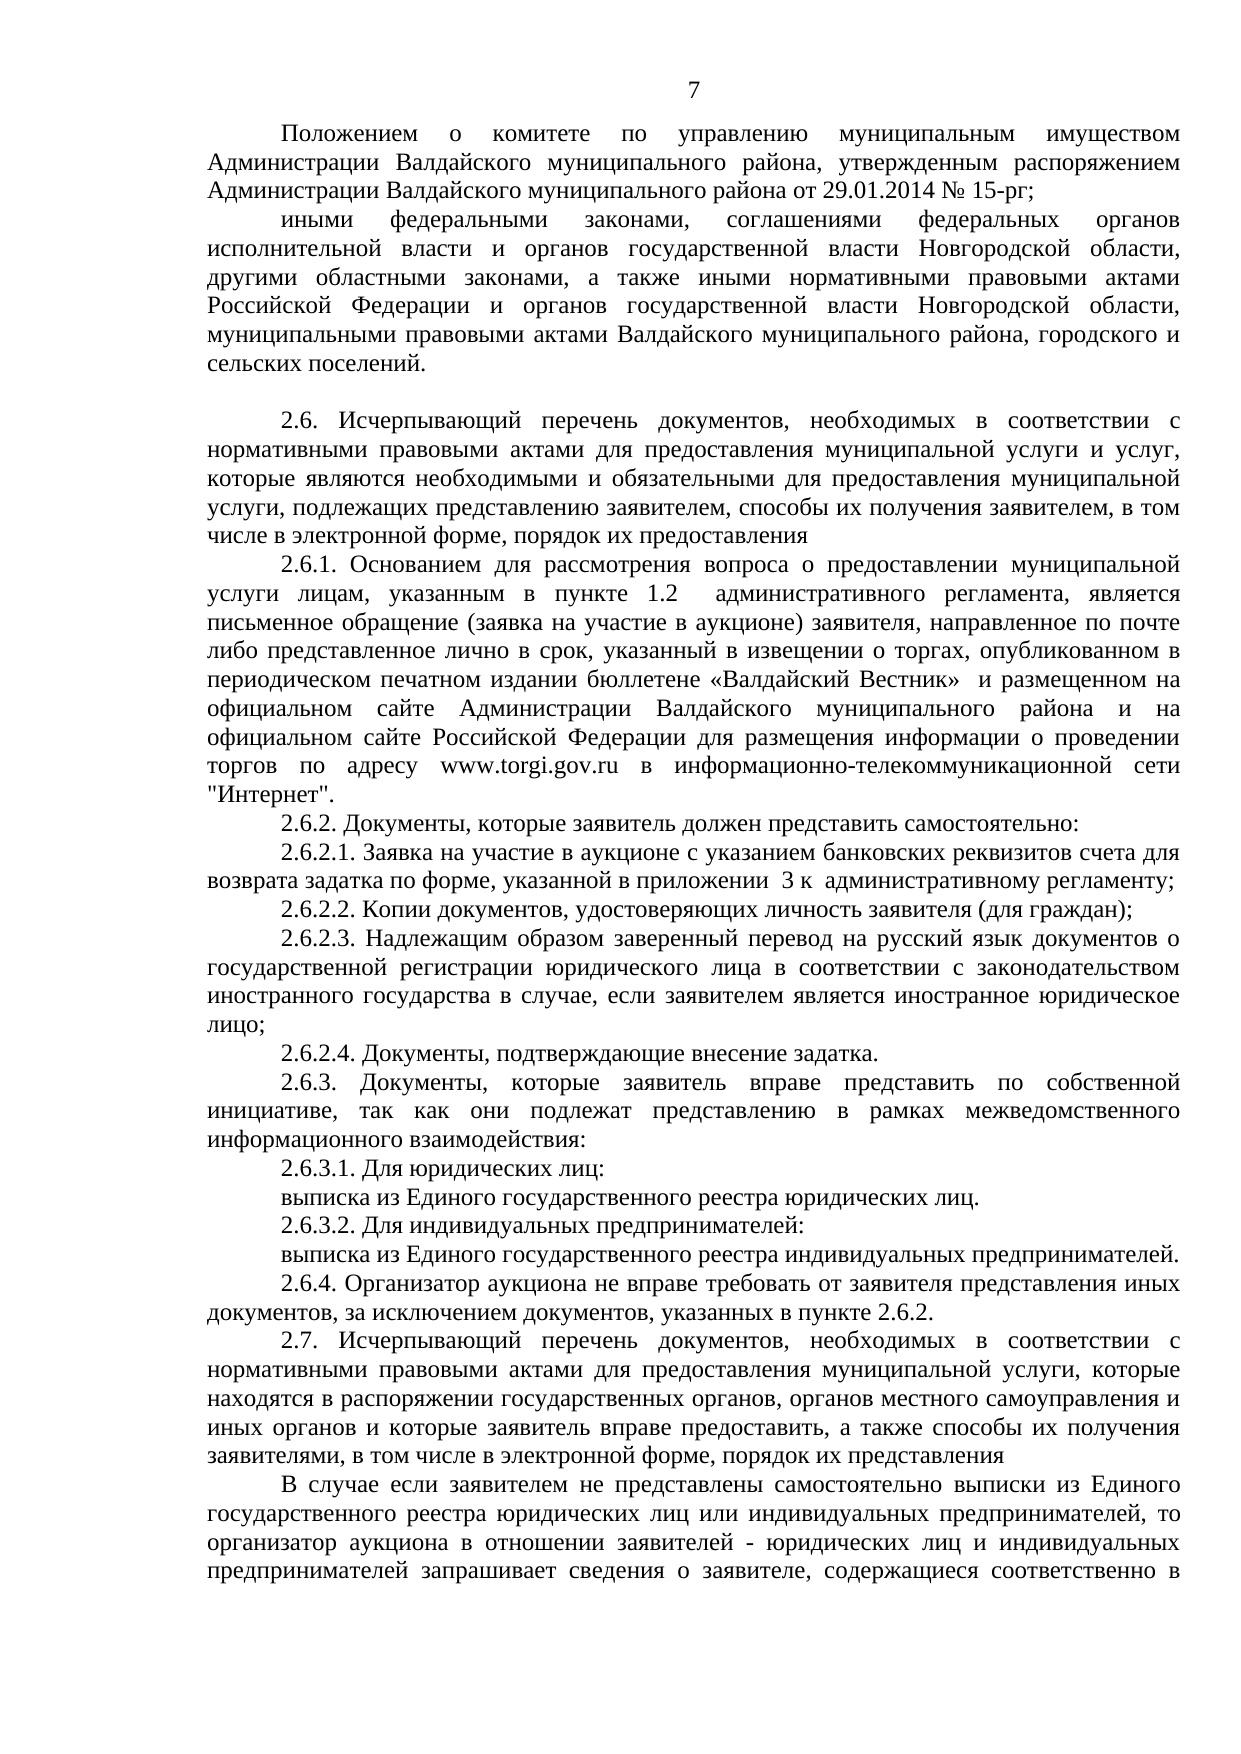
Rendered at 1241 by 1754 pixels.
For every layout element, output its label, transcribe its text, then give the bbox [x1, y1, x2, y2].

text 2.6.2.2. Копии документов, удостоверяющих личность заявителя (для граждан); [207, 894, 1181, 923]
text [207, 1469, 1181, 1584]
text Положением о комитете по управлению муниципальным имуществом Администрации Валдайского муниципального района, утвержденным распоряжением Администрации Валдайского муниципального района от 29.01.2014 № 15-рг; [207, 118, 1181, 204]
text 2.6. Исчерпывающий перечень документов, необходимых в соответствии с нормативными правовыми актами для предоставления муниципальной услуги и услуг, которые являются необходимыми и обязательными для предоставления муниципальной услуги, подлежащих представлению заявителем, способы их получения заявителем, в том числе в электронной форме, порядок их предоставления [207, 406, 1181, 549]
text 2.6.3.1. Для юридических лиц: [207, 1153, 1181, 1182]
text 2.6.4. Организатор аукциона не вправе требовать от заявителя представления иных документов, за исключением документов, указанных в пункте 2.6.2. [207, 1268, 1181, 1326]
text выписка из Единого государственного реестра юридических лиц. [207, 1182, 1181, 1211]
text 2.7. Исчерпывающий перечень документов, необходимых в соответствии с нормативными правовыми актами для предоставления муниципальной услуги, которые находятся в распоряжении государственных органов, органов местного самоуправления и иных органов и которые заявитель вправе предоставить, а также способы их получения заявителями, в том числе в электронной форме, порядок их представления [207, 1326, 1181, 1469]
text 2.6.3. Документы, которые заявитель вправе представить по собственной инициативе, так как они подлежат представлению в рамках межведомственного информационного взаимодействия: [207, 1067, 1181, 1153]
text 2.6.1. Основанием для рассмотрения вопроса о предоставлении муниципальной услуги лицам, указанным в пункте 1.2 административного регламента, является письменное обращение (заявка на участие в аукционе) заявителя, направленное по почте либо представленное лично в срок, указанный в извещении о торгах, опубликованном в периодическом печатном издании бюллетене «Валдайский Вестник» и размещенном на официальном сайте Администрации Валдайского муниципального района и на официальном сайте Российской Федерации для размещения информации о проведении торгов по адресу www.torgi.gov.ru в информационно-телекоммуникационной сети "Интернет". [207, 549, 1181, 808]
text 2.6.3.2. Для индивидуальных предпринимателей: [207, 1211, 1181, 1239]
text 2.6.2.3. Надлежащим образом заверенный перевод на русский язык документов о государственной регистрации юридического лица в соответствии с законодательством иностранного государства в случае, если заявителем является иностранное юридическое лицо; [207, 923, 1181, 1038]
text 2.6.2.1. Заявка на участие в аукционе с указанием банковских реквизитов счета для возврата задатка по форме, указанной в приложении 3 к административному регламенту; [207, 837, 1181, 894]
text иными федеральными законами, соглашениями федеральных органов исполнительной власти и органов государственной власти Новгородской области, другими областными законами, а также иными нормативными правовыми актами Российской Федерации и органов государственной власти Новгородской области, муниципальными правовыми актами Валдайского муниципального района, городского и сельских поселений. [207, 204, 1181, 377]
text 2.6.2.4. Документы, подтверждающие внесение задатка. [207, 1038, 1181, 1067]
text 2.6.2. Документы, которые заявитель должен представить самостоятельно: [207, 808, 1181, 837]
text выписка из Единого государственного реестра индивидуальных предпринимателей. [207, 1239, 1181, 1268]
